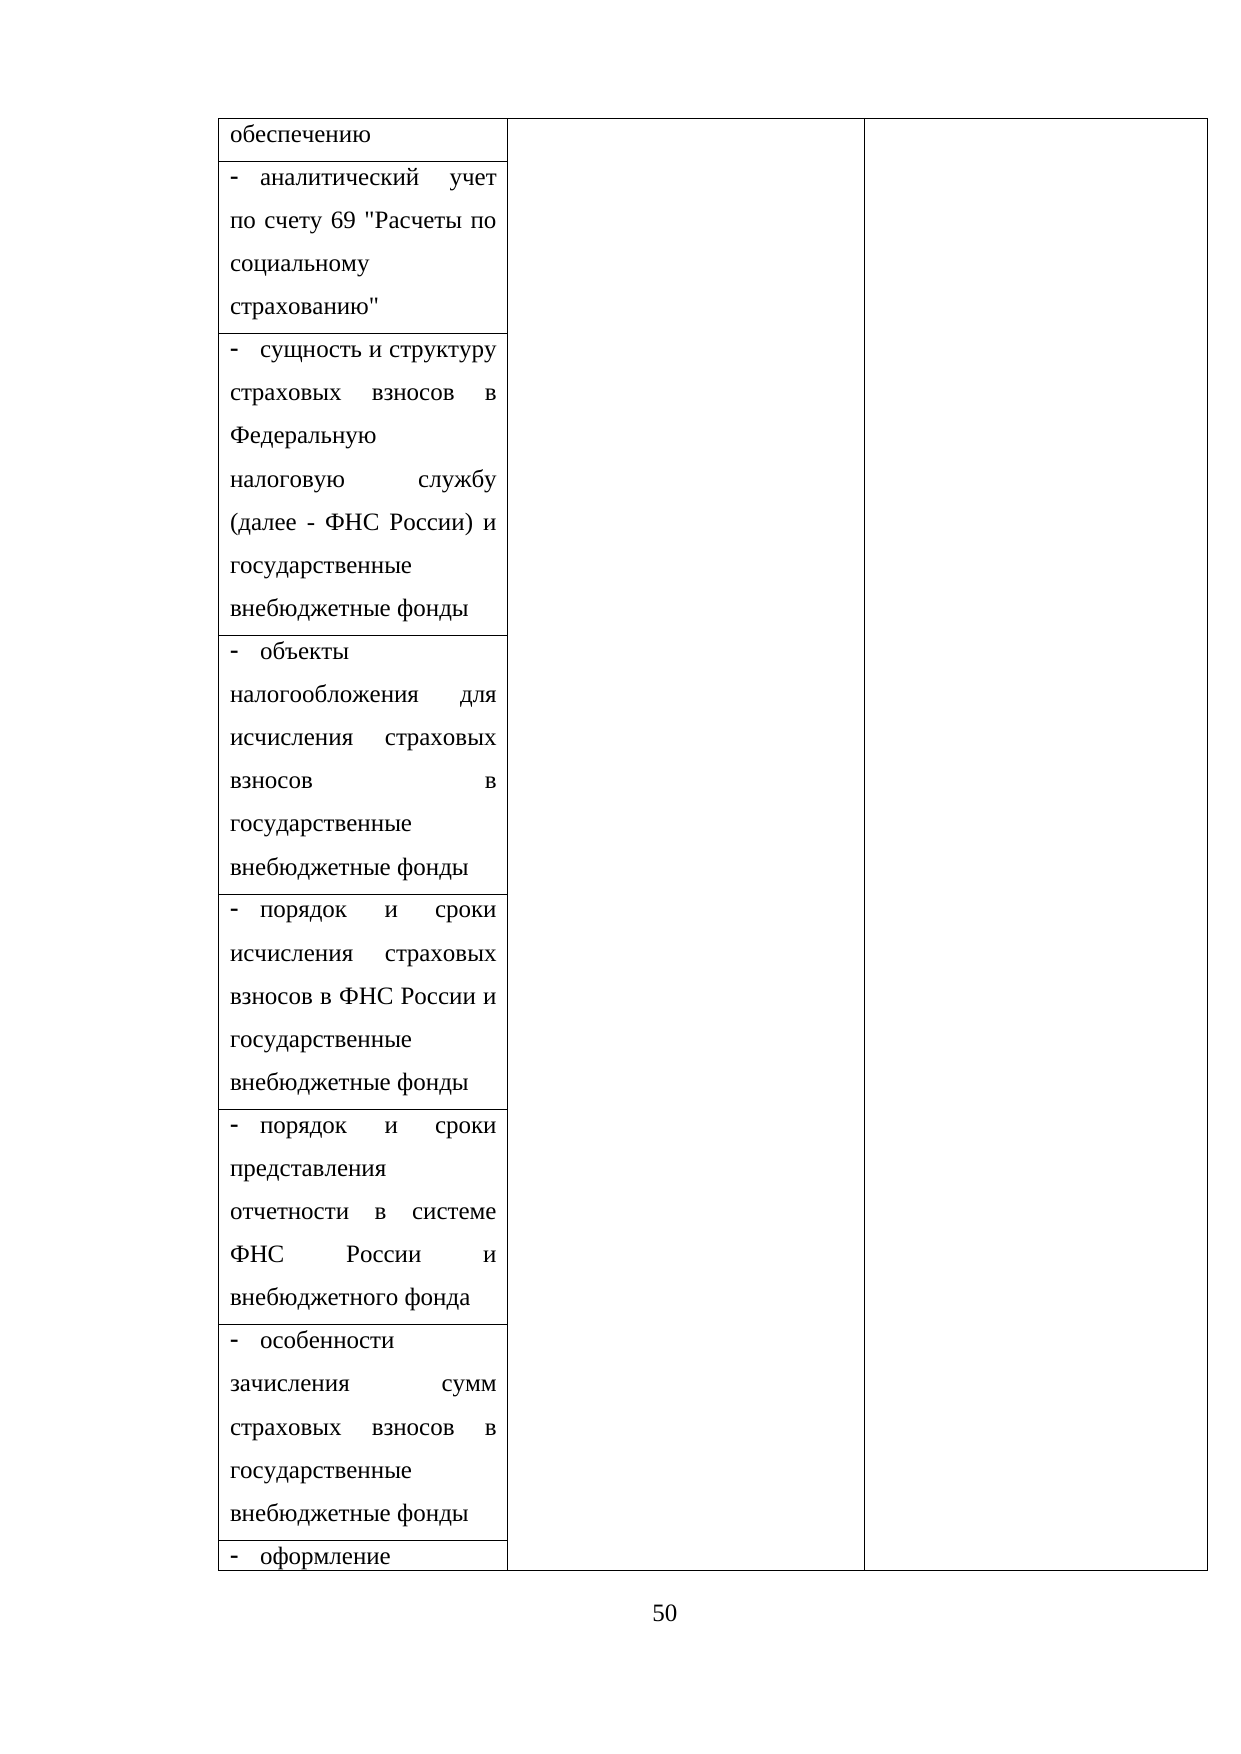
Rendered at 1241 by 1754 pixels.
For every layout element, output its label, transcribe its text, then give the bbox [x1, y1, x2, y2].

table_cell аналитический учет по счету 69 "Расчеты по социальному страхованию" [219, 162, 507, 333]
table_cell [219, 119, 507, 161]
table_cell сущность и структуру страховых взносов в Федеральную налоговую службу (далее - ФНС России) и государственные внебюджетные фонды [219, 334, 507, 635]
table_cell особенности зачисления сумм страховых взносов в государственные внебюджетные фонды [219, 1325, 507, 1540]
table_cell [219, 1541, 507, 1569]
table_cell порядок и сроки исчисления страховых взносов в ФНС России и государственные внебюджетные фонды [219, 895, 507, 1109]
table_cell порядок и сроки представления отчетности в системе ФНС России и внебюджетного фонда [219, 1110, 507, 1324]
table_cell объекты налогообложения для исчисления страховых взносов в государственные внебюджетные фонды [219, 636, 507, 893]
